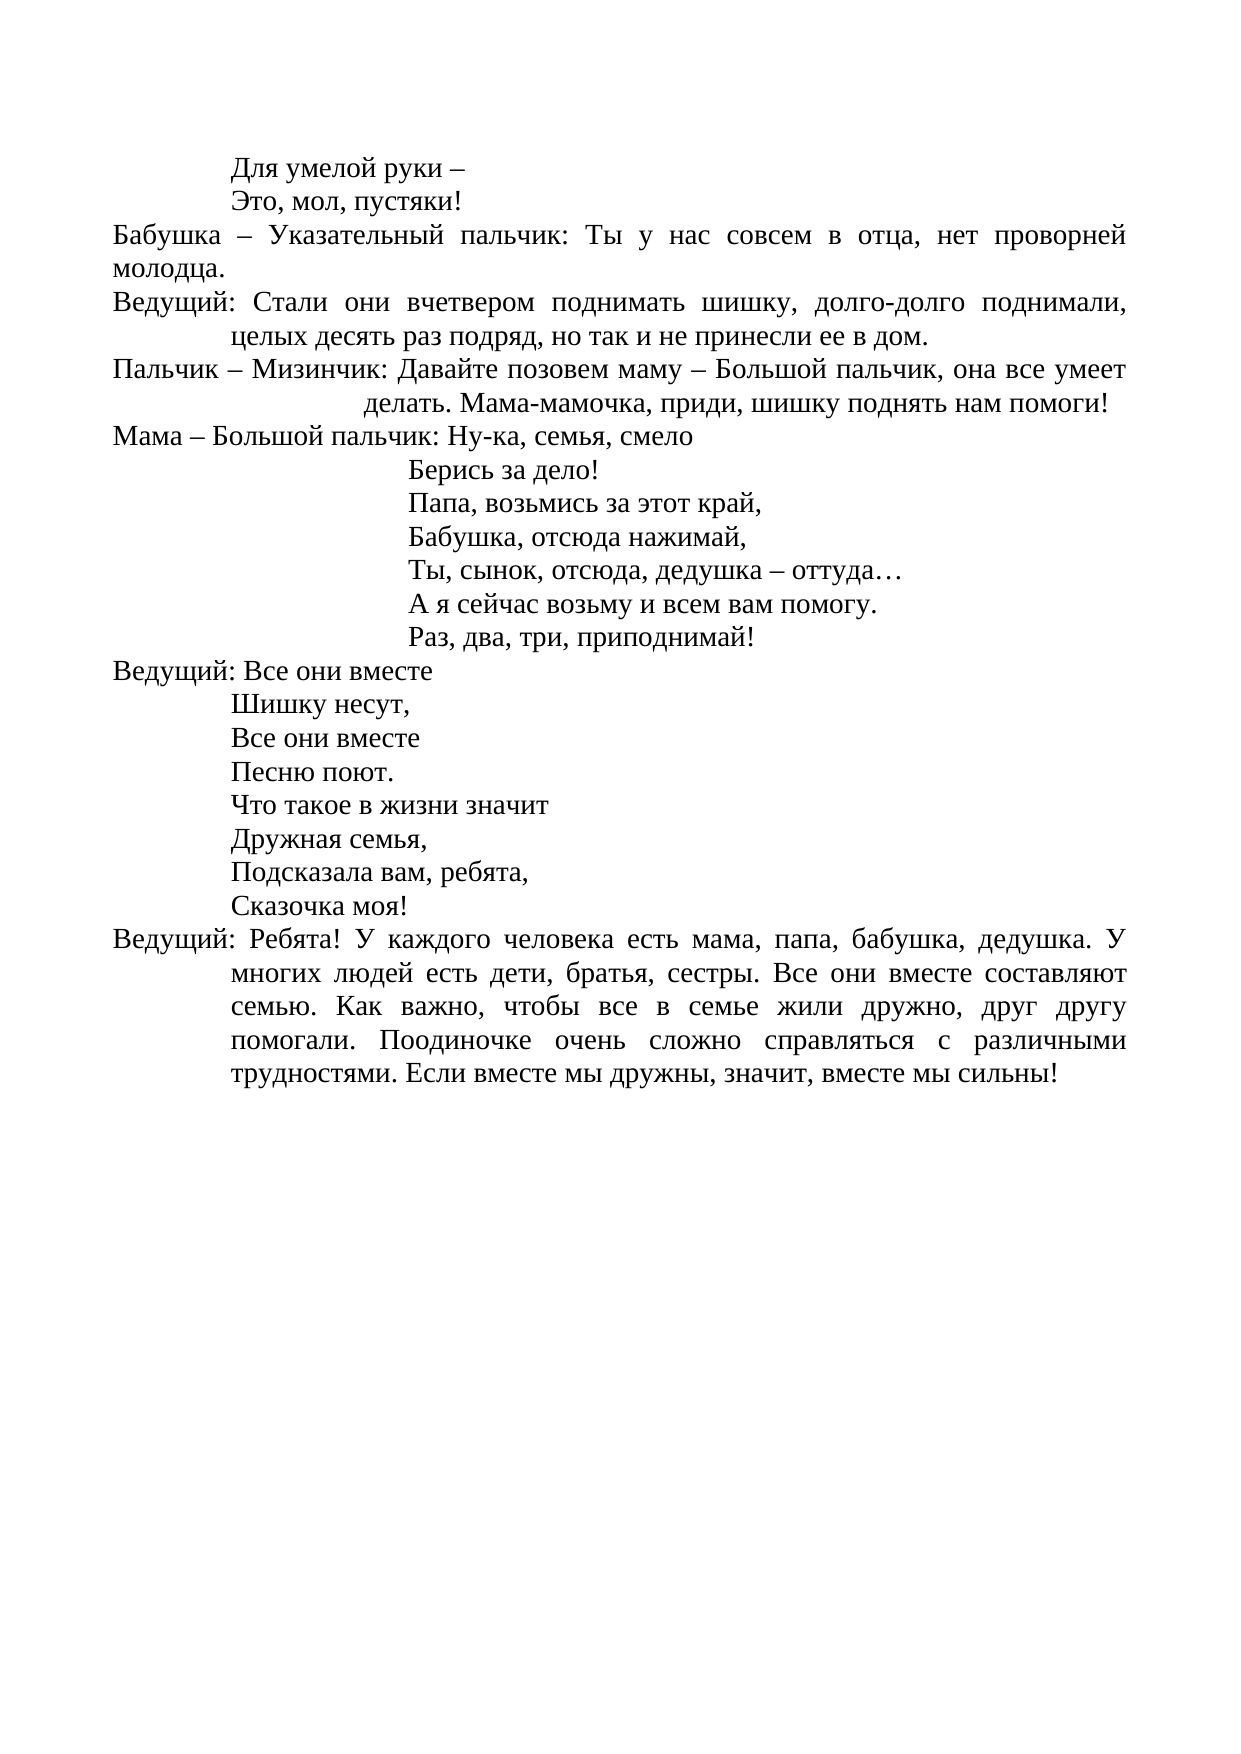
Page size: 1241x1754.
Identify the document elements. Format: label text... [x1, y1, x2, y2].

text Раз, два, три, приподнимай! [112, 619, 1128, 653]
text Шишку несут, [112, 687, 1128, 720]
text Что такое в жизни значит [112, 787, 1128, 821]
text Ты, сынок, отсюда, дедушка – оттуда… [112, 552, 1128, 586]
text Бабушка – Указательный пальчик: Ты у нас совсем в отца, нет проворней молодца. [112, 217, 1128, 284]
text А я сейчас возьму и всем вам помогу. [112, 586, 1128, 619]
text Подсказала вам, ребята, [112, 854, 1128, 888]
text Песню поют. [112, 754, 1128, 787]
text Дружная семья, [112, 821, 1128, 854]
text Для умелой руки – [112, 150, 1128, 183]
text Пальчик – Мизинчик: Давайте позовем маму – Большой пальчик, она все умеет делать. Мама-мамочка, приди, шишку поднять нам помоги! [112, 351, 1128, 418]
text Сказочка моя! [112, 888, 1128, 921]
text Ведущий: Ребята! У каждого человека есть мама, папа, бабушка, дедушка. У многих людей есть дети, братья, сестры. Все они вместе составляют семью. Как важно, чтобы все в семье жили дружно, друг другу помогали. Поодиночке очень сложно справляться с различными трудностями. Если вместе мы дружны, значит, вместе мы сильны! [112, 921, 1128, 1089]
text Бабушка, отсюда нажимай, [112, 519, 1128, 552]
text Все они вместе [112, 720, 1128, 754]
text Папа, возьмись за этот край, [112, 485, 1128, 519]
text Ведущий: Все они вместе [112, 653, 1128, 687]
text Берись за дело! [112, 452, 1128, 485]
text Ведущий: Стали они вчетвером поднимать шишку, долго-долго поднимали, целых десять раз подряд, но так и не принесли ее в дом. [112, 284, 1128, 351]
text Это, мол, пустяки! [112, 183, 1128, 217]
text Мама – Большой пальчик: Ну-ка, семья, смело [112, 418, 1128, 452]
